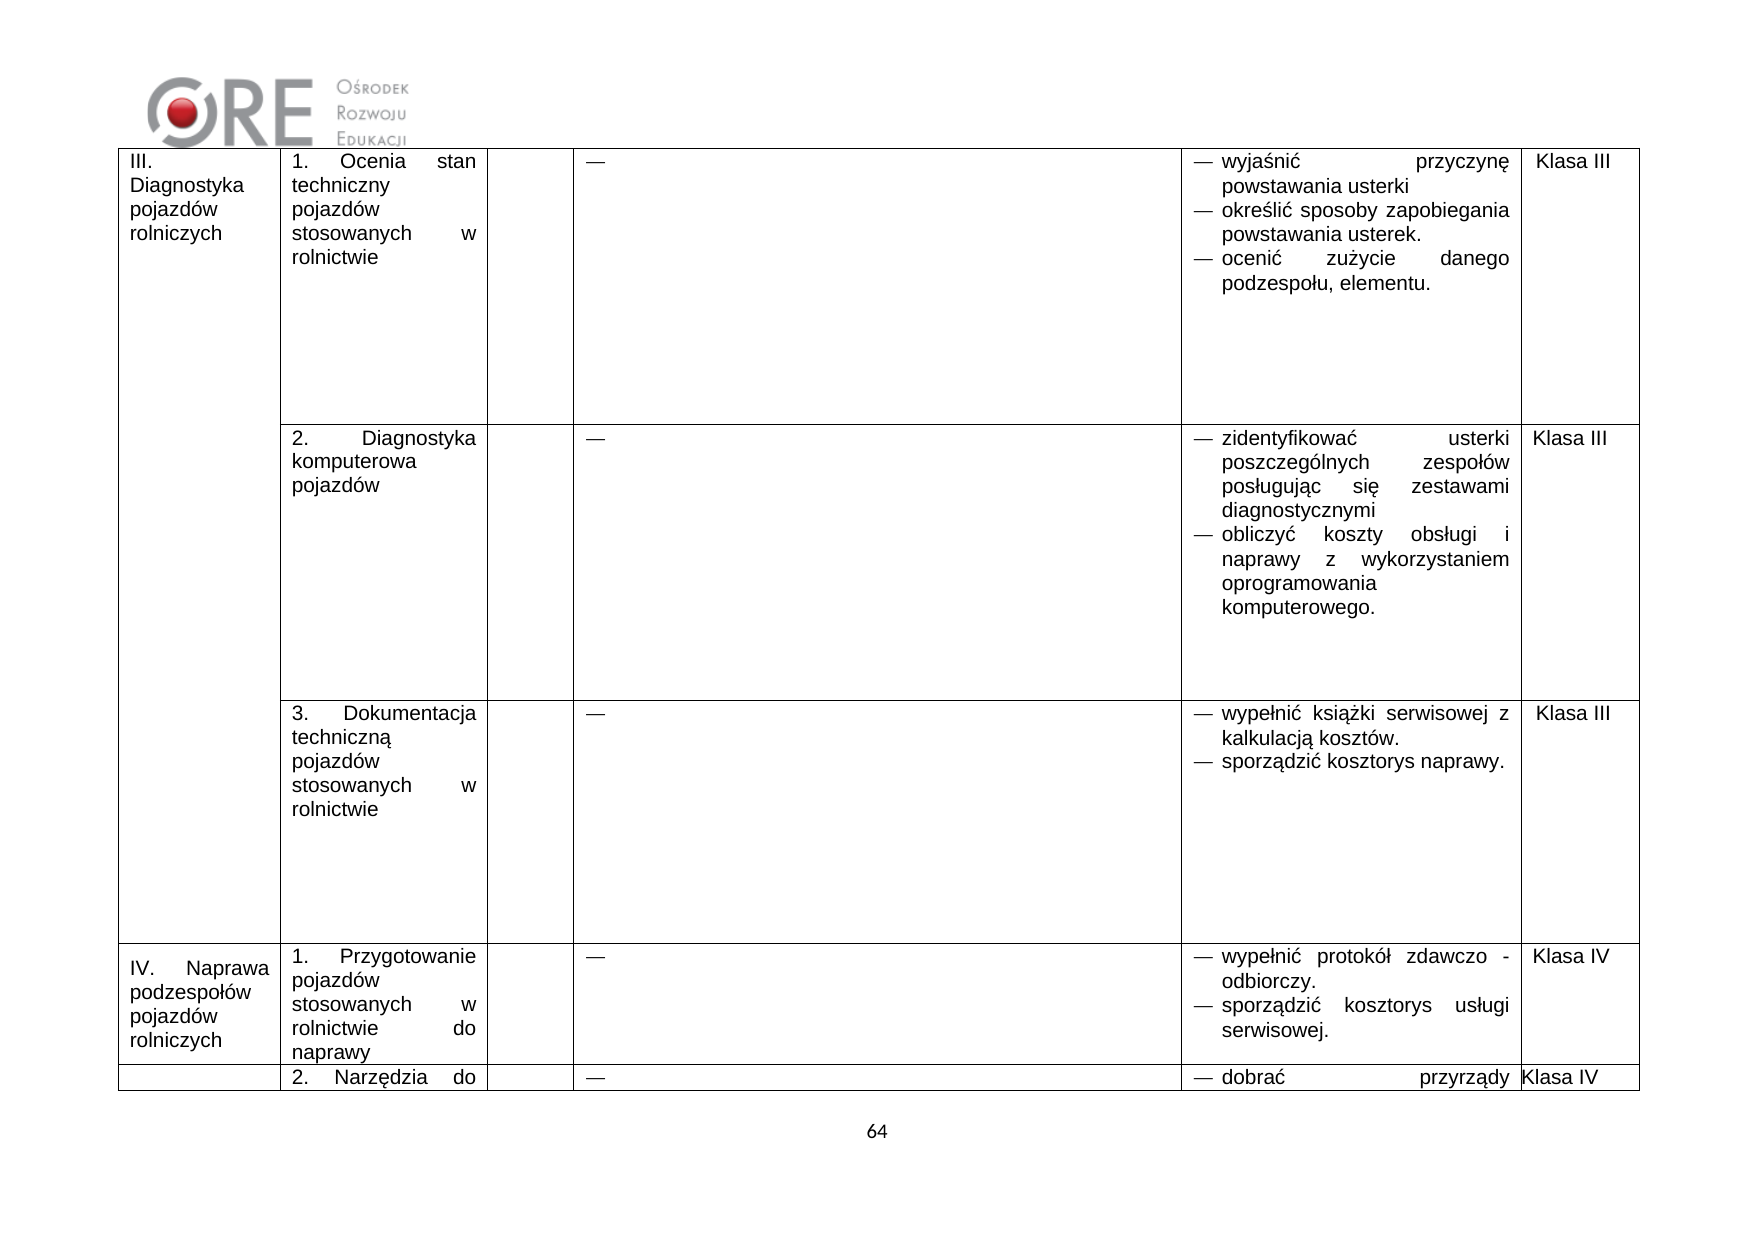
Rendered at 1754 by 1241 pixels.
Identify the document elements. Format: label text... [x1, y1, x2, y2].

table_cell 1. Przygotowanie pojazdów stosowanych w rolnictwie do naprawy [281, 944, 487, 1064]
table_cell Klasa IV [1522, 1065, 1639, 1090]
table_cell [119, 1065, 280, 1090]
table_cell [488, 425, 573, 699]
table_cell [488, 944, 573, 1064]
table_cell [488, 149, 573, 424]
table_cell Klasa III [1522, 425, 1639, 699]
table_cell [574, 425, 1181, 699]
table_cell [574, 1065, 1181, 1090]
table_cell IV. Naprawa podzespołów pojazdów rolniczych [119, 944, 280, 1064]
table_cell [488, 1065, 573, 1090]
table_cell Klasa III [1522, 149, 1639, 424]
table_cell 2. Diagnostyka komputerowa pojazdów [281, 425, 487, 699]
table_cell [574, 701, 1181, 943]
table_cell 3. Dokumentacja techniczną pojazdów stosowanych w rolnictwie [281, 701, 487, 943]
table_cell wypełnić książki serwisowej z kalkulacją kosztów. sporządzić kosztorys naprawy. [1182, 701, 1521, 943]
table_cell Klasa III [1522, 701, 1639, 943]
table_cell wypełnić protokół zdawczo - odbiorczy. sporządzić kosztorys usługi serwisowej. [1182, 944, 1521, 1064]
table_cell [488, 701, 573, 943]
table_cell 2. Narzędzia do naprawy pojazdów stosowanych w rolnictwie [281, 1065, 487, 1090]
picture [147, 76, 409, 148]
table_cell 1. Ocenia stan techniczny pojazdów stosowanych w rolnictwie [281, 149, 487, 424]
table_cell [574, 944, 1181, 1064]
table_cell wyjaśnić przyczynę powstawania usterki określić sposoby zapobiegania powstawania usterek. ocenić zużycie danego podzespołu, elementu. [1182, 149, 1521, 424]
table_cell III. Diagnostyka pojazdów rolniczych [119, 149, 280, 943]
table_cell dobrać przyrządy specjalistyczne do naprawy pojazdów odpowiednio do technologii naprawy [1182, 1065, 1521, 1090]
table_cell [574, 149, 1181, 424]
table_cell zidentyfikować usterki poszczególnych zespołów posługując się zestawami diagnostycznymi obliczyć koszty obsługi i naprawy z wykorzystaniem oprogramowania komputerowego. [1182, 425, 1521, 699]
table_cell Klasa IV [1522, 944, 1639, 1064]
